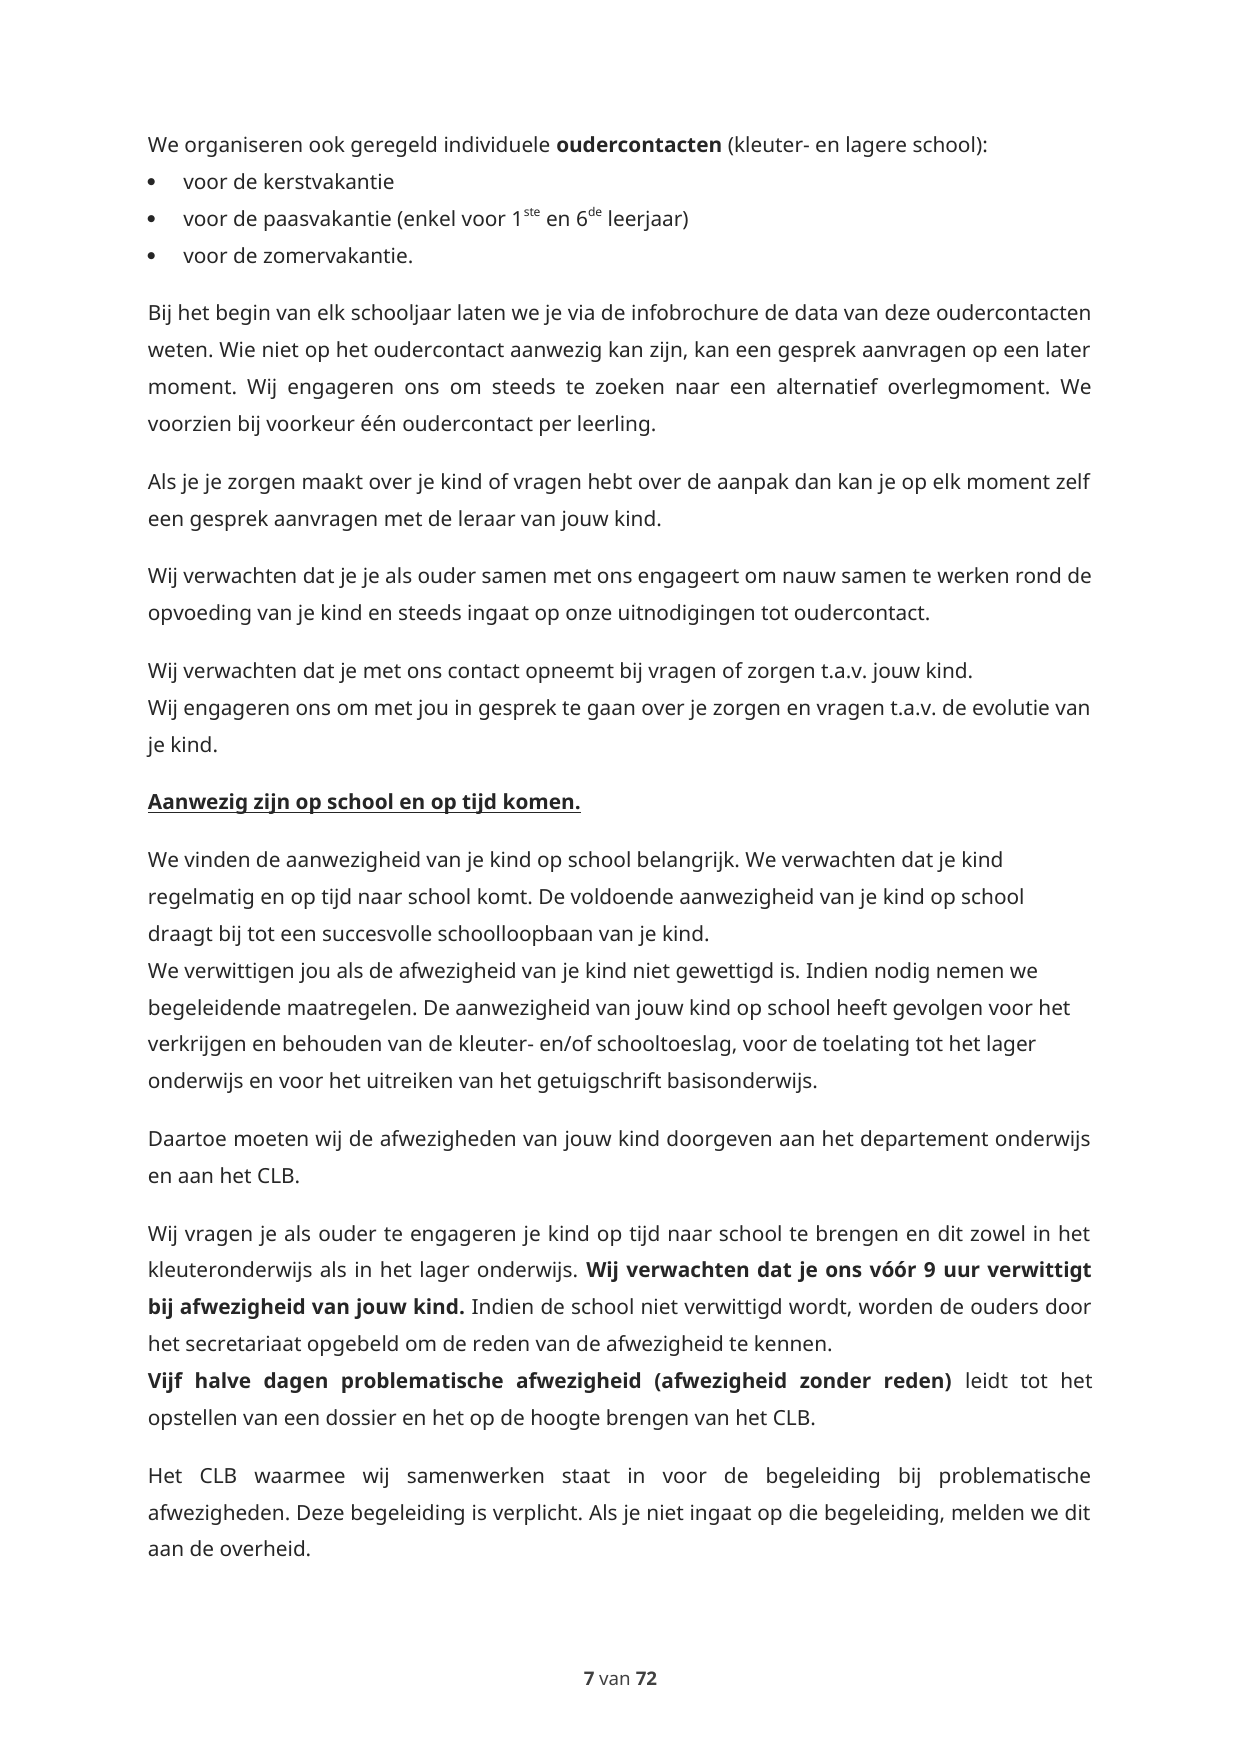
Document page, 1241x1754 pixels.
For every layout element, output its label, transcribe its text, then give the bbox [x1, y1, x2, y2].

text Wij vragen je als ouder te engageren je kind op tijd naar school te brengen en dit zowel in het kleuteronderwijs als in het lager onderwijs. Wij verwachten dat je ons vóór 9 uur verwittigt bij afwezigheid van jouw kind. Indien de school niet verwittigd wordt, worden de ouders door het secretariaat opgebeld om de reden van de afwezigheid te kennen. Vijf halve dagen problematische afwezigheid (afwezigheid zonder reden) leidt tot het opstellen van een dossier en het op de hoogte brengen van het CLB. [148, 1219, 1092, 1432]
text We organiseren ook geregeld individuele oudercontacten (kleuter- en lagere school): [148, 130, 1092, 159]
text Aanwezig zijn op school en op tijd komen. [148, 787, 1092, 816]
text Bij het begin van elk schooljaar laten we je via de infobrochure de data van deze oudercontacten weten. Wie niet op het oudercontact aanwezig kan zijn, kan een gesprek aanvragen op een later moment. Wij engageren ons om steeds te zoeken naar een alternatief overlegmoment. We voorzien bij voorkeur één oudercontact per leerling. [148, 298, 1092, 438]
text Wij verwachten dat je je als ouder samen met ons engageert om nauw samen te werken rond de opvoeding van je kind en steeds ingaat op onze uitnodigingen tot oudercontact. [148, 561, 1092, 627]
text Als je je zorgen maakt over je kind of vragen hebt over de aanpak dan kan je op elk moment zelf een gesprek aanvragen met de leraar van jouw kind. [148, 467, 1092, 532]
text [148, 1461, 1092, 1563]
text Wij verwachten dat je met ons contact opneemt bij vragen of zorgen t.a.v. jouw kind. Wij engageren ons om met jou in gesprek te gaan over je zorgen en vragen t.a.v. de evolutie van je kind. [148, 656, 1092, 758]
text We vinden de aanwezigheid van je kind op school belangrijk. We verwachten dat je kind regelmatig en op tijd naar school komt. De voldoende aanwezigheid van je kind op school draagt bij tot een succesvolle schoolloopbaan van je kind. We verwittigen jou als de afwezigheid van je kind niet gewettigd is. Indien nodig nemen we begeleidende maatregelen. De aanwezigheid van jouw kind op school heeft gevolgen voor het verkrijgen en behouden van de kleuter- en/of schooltoeslag, voor de toelating tot het lager onderwijs en voor het uitreiken van het getuigschrift basisonderwijs. [148, 845, 1092, 1095]
text voor de paasvakantie (enkel voor 1ste en 6de leerjaar) [148, 204, 1092, 232]
text Daartoe moeten wij de afwezigheden van jouw kind doorgeven aan het departement onderwijs en aan het CLB. [148, 1124, 1092, 1189]
text voor de kerstvakantie [148, 167, 1092, 196]
text voor de zomervakantie. [148, 241, 1092, 269]
